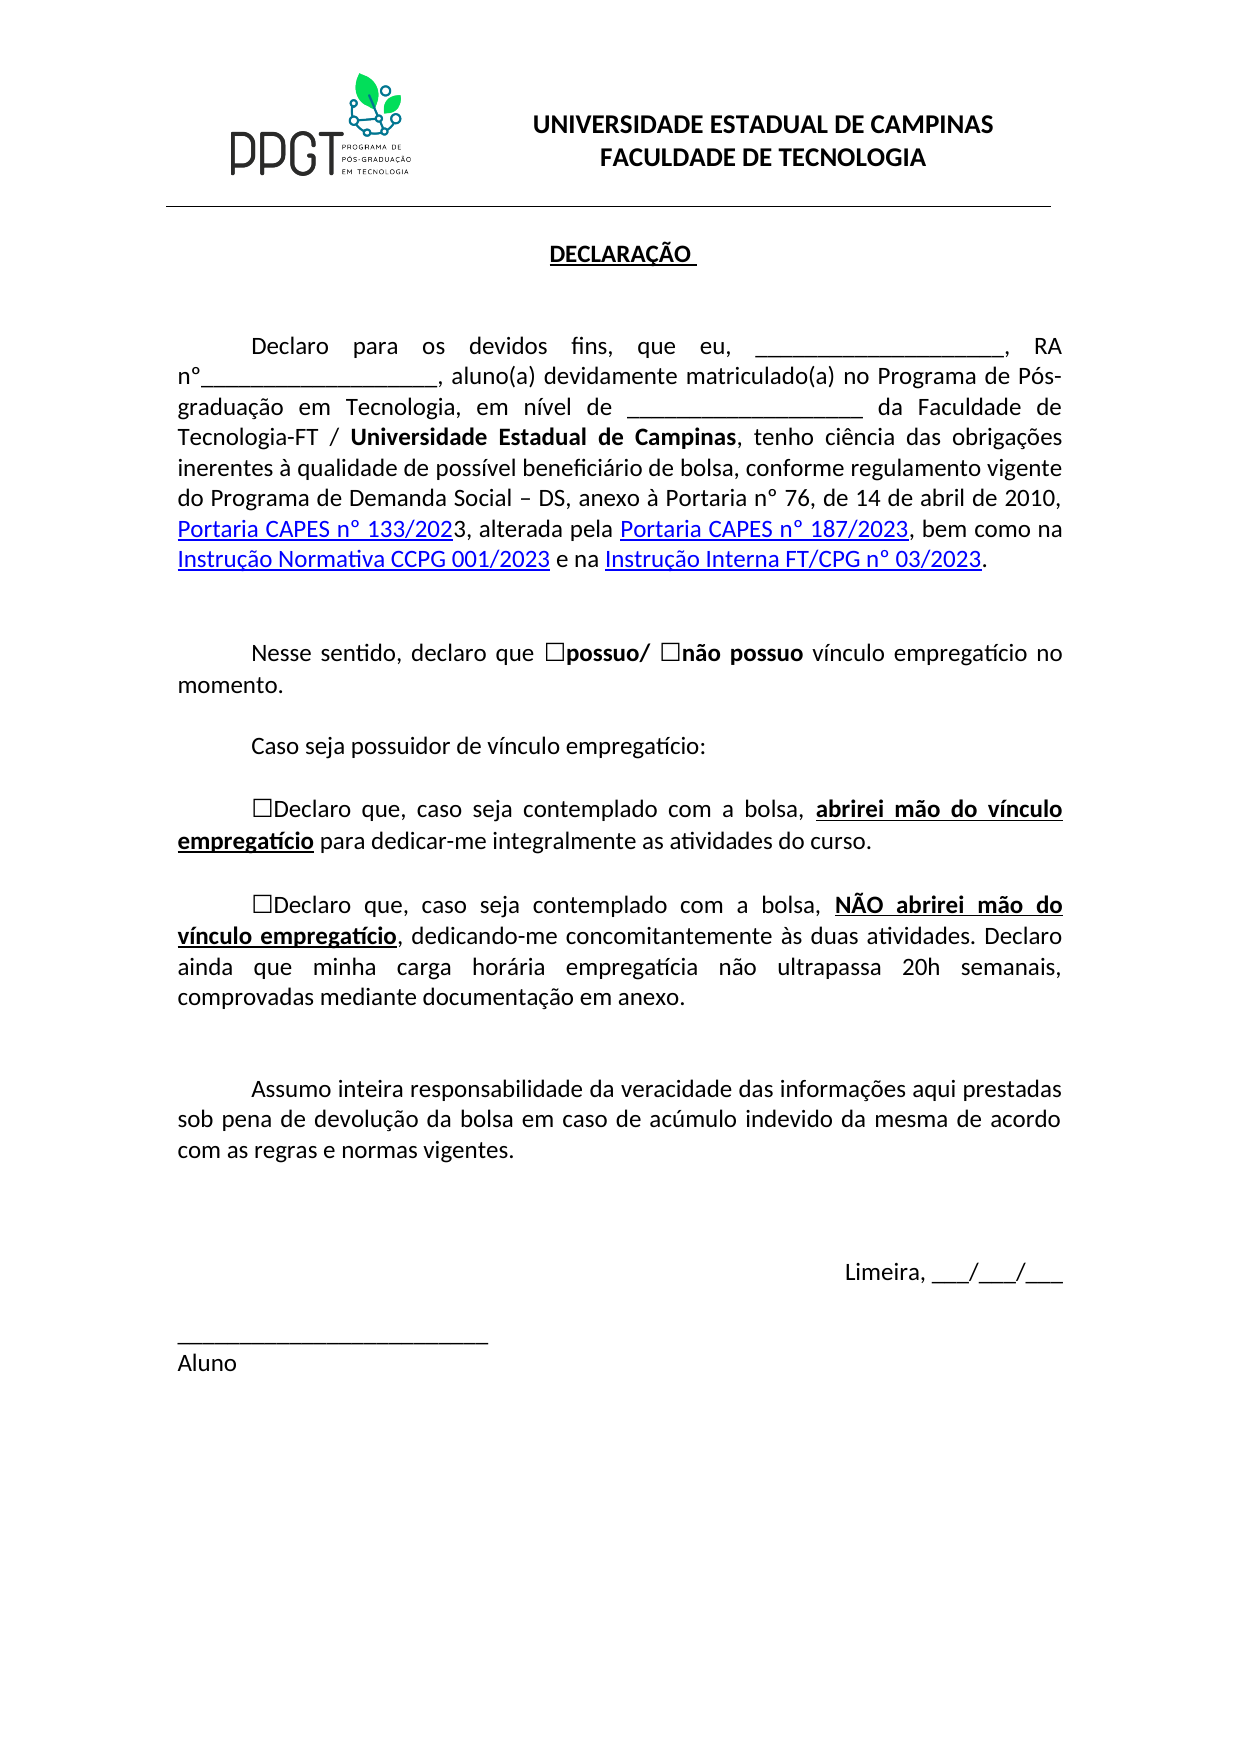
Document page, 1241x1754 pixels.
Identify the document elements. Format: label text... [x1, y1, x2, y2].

picture [231, 73, 411, 176]
text Declaro que, caso seja contemplado com a bolsa, NÃO abrirei mão do vínculo empregatício, dedicando-me concomitantemente às duas atividades. Declaro ainda que minha carga horária empregatícia não ultrapassa 20h semanais, comprovadas mediante documentação em anexo. [177, 886, 1063, 1012]
text Nesse sentido, declaro que possuo/ não possuo vínculo empregatício no momento. [177, 635, 1063, 699]
text Caso seja possuidor de vínculo empregatício: [177, 730, 1063, 761]
text Declaro que, caso seja contemplado com a bolsa, abrirei mão do vínculo empregatício para dedicar-me integralmente as atividades do curso. [177, 791, 1063, 856]
text Limeira, ___/___/___ [177, 1256, 1063, 1287]
text Assumo inteira responsabilidade da veracidade das informações aqui prestadas sob pena de devolução da bolsa em caso de acúmulo indevido da mesma de acordo com as regras e normas vigentes. [177, 1073, 1063, 1164]
title DECLARAÇÃO [177, 238, 1063, 269]
text Aluno [177, 1348, 1063, 1378]
text _________________________ [177, 1317, 1063, 1348]
text Declaro para os devidos fins, que eu, ____________________, RA nº___________________, aluno(a) devidamente matriculado(a) no Programa de Pós-graduação em Tecnologia, em nível de ___________________ da Faculdade de Tecnologia-FT / Universidade Estadual de Campinas, tenho ciência das obrigações inerentes à qualidade de possível beneficiário de bolsa, conforme regulamento vigente do Programa de Demanda Social – DS, anexo à Portaria nº 76, de 14 de abril de 2010, Portaria CAPES nº 133/2023, alterada pela Portaria CAPES nº 187/2023, bem como na Instrução Normativa CCPG 001/2023 e na Instrução Interna FT/CPG nº 03/2023. [177, 330, 1063, 574]
